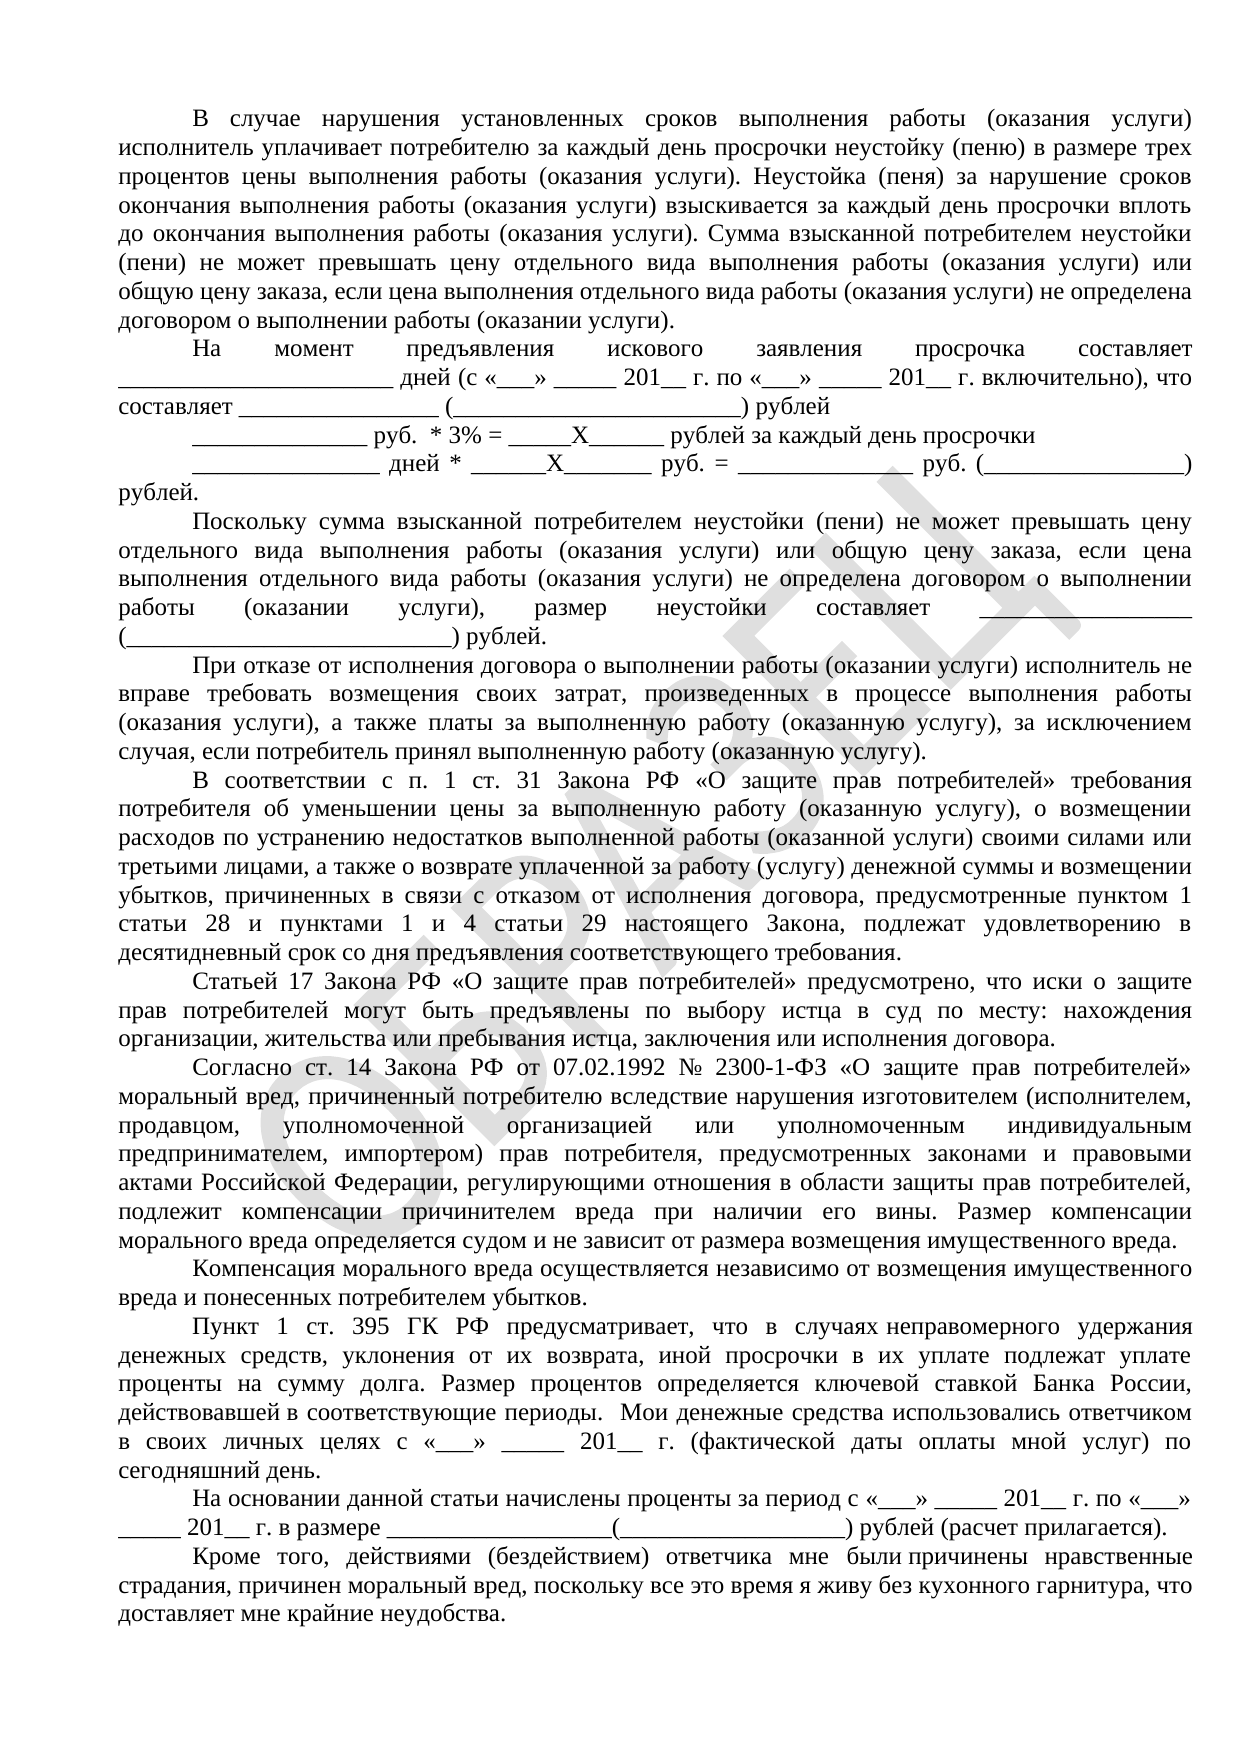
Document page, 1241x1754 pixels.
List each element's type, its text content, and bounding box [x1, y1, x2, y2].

text В соответствии с п. 1 ст. 31 Закона РФ «О защите прав потребителей» требования потребителя об уменьшении цены за выполненную работу (оказанную услугу), о возмещении расходов по устранению недостатков выполненной работы (оказанной услуги) своими силами или третьими лицами, а также о возврате уплаченной за работу (услугу) денежной суммы и возмещении убытков, причиненных в связи с отказом от исполнения договора, предусмотренные пунктом 1 статьи 28 и пунктами 1 и 4 статьи 29 настоящего Закона, подлежат удовлетворению в десятидневный срок со дня предъявления соответствующего требования. [118, 765, 1193, 966]
text На основании данной статьи начислены проценты за период с «___» _____ 201__ г. по «___» _____ 201__ г. в размере __________________(__________________) рублей (расчет прилагается). [118, 1483, 1193, 1541]
text На момент предъявления искового заявления просрочка составляет ______________________ дней (с «___» _____ 201__ г. по «___» _____ 201__ г. включительно), что составляет ________________ (_______________________) рублей [118, 333, 1193, 420]
text Поскольку сумма взысканной потребителем неустойки (пени) не может превышать цену отдельного вида выполнения работы (оказания услуги) или общую цену заказа, если цена выполнения отдельного вида работы (оказания услуги) не определена договором о выполнении работы (оказании услуги), размер неустойки составляет _________________ (__________________________) рублей. [118, 506, 1193, 650]
text Кроме того, действиями (бездействием) ответчика мне были причинены нравственные страдания, причинен моральный вред, поскольку все это время я живу без кухонного гарнитура, что доставляет мне крайние неудобства. [118, 1541, 1193, 1627]
text Компенсация морального вреда осуществляется независимо от возмещения имущественного вреда и понесенных потребителем убытков. [118, 1253, 1193, 1311]
text Статьей 17 Закона РФ «О защите прав потребителей» предусмотрено, что иски о защите прав потребителей могут быть предъявлены по выбору истца в суд по месту: нахождения организации, жительства или пребывания истца, заключения или исполнения договора. [118, 966, 1193, 1052]
text _______________ дней * ______Х_______ руб. = ______________ руб. (________________) рублей. [118, 448, 1193, 506]
text Пункт 1 ст. 395 ГК РФ предусматривает, что в случаях неправомерного удержания денежных средств, уклонения от их возврата, иной просрочки в их уплате подлежат уплате проценты на сумму долга. Размер процентов определяется ключевой ставкой Банка России, действовавшей в соответствующие периоды. Мои денежные средства использовались ответчиком в своих личных целях с «___» _____ 201__ г. (фактической даты оплаты мной услуг) по сегодняшний день. [118, 1311, 1193, 1483]
text ______________ руб. * 3% = _____Х______ рублей за каждый день просрочки [118, 420, 1193, 448]
text При отказе от исполнения договора о выполнении работы (оказании услуги) исполнитель не вправе требовать возмещения своих затрат, произведенных в процессе выполнения работы (оказания услуги), а также платы за выполненную работу (оказанную услугу), за исключением случая, если потребитель принял выполненную работу (оказанную услугу). [118, 650, 1193, 765]
text Согласно ст. 14 Закона РФ от 07.02.1992 № 2300-1-ФЗ «О защите прав потребителей» моральный вред, причиненный потребителю вследствие нарушения изготовителем (исполнителем, продавцом, уполномоченной организацией или уполномоченным индивидуальным предпринимателем, импортером) прав потребителя, предусмотренных законами и правовыми актами Российской Федерации, регулирующими отношения в области защиты прав потребителей, подлежит компенсации причинителем вреда при наличии его вины. Размер компенсации морального вреда определяется судом и не зависит от размера возмещения имущественного вреда. [118, 1052, 1193, 1253]
text В случае нарушения установленных сроков выполнения работы (оказания услуги) исполнитель уплачивает потребителю за каждый день просрочки неустойку (пеню) в размере трех процентов цены выполнения работы (оказания услуги). Неустойка (пеня) за нарушение сроков окончания выполнения работы (оказания услуги) взыскивается за каждый день просрочки вплоть до окончания выполнения работы (оказания услуги). Сумма взысканной потребителем неустойки (пени) не может превышать цену отдельного вида выполнения работы (оказания услуги) или общую цену заказа, если цена выполнения отдельного вида работы (оказания услуги) не определена договором о выполнении работы (оказании услуги). [118, 103, 1193, 333]
